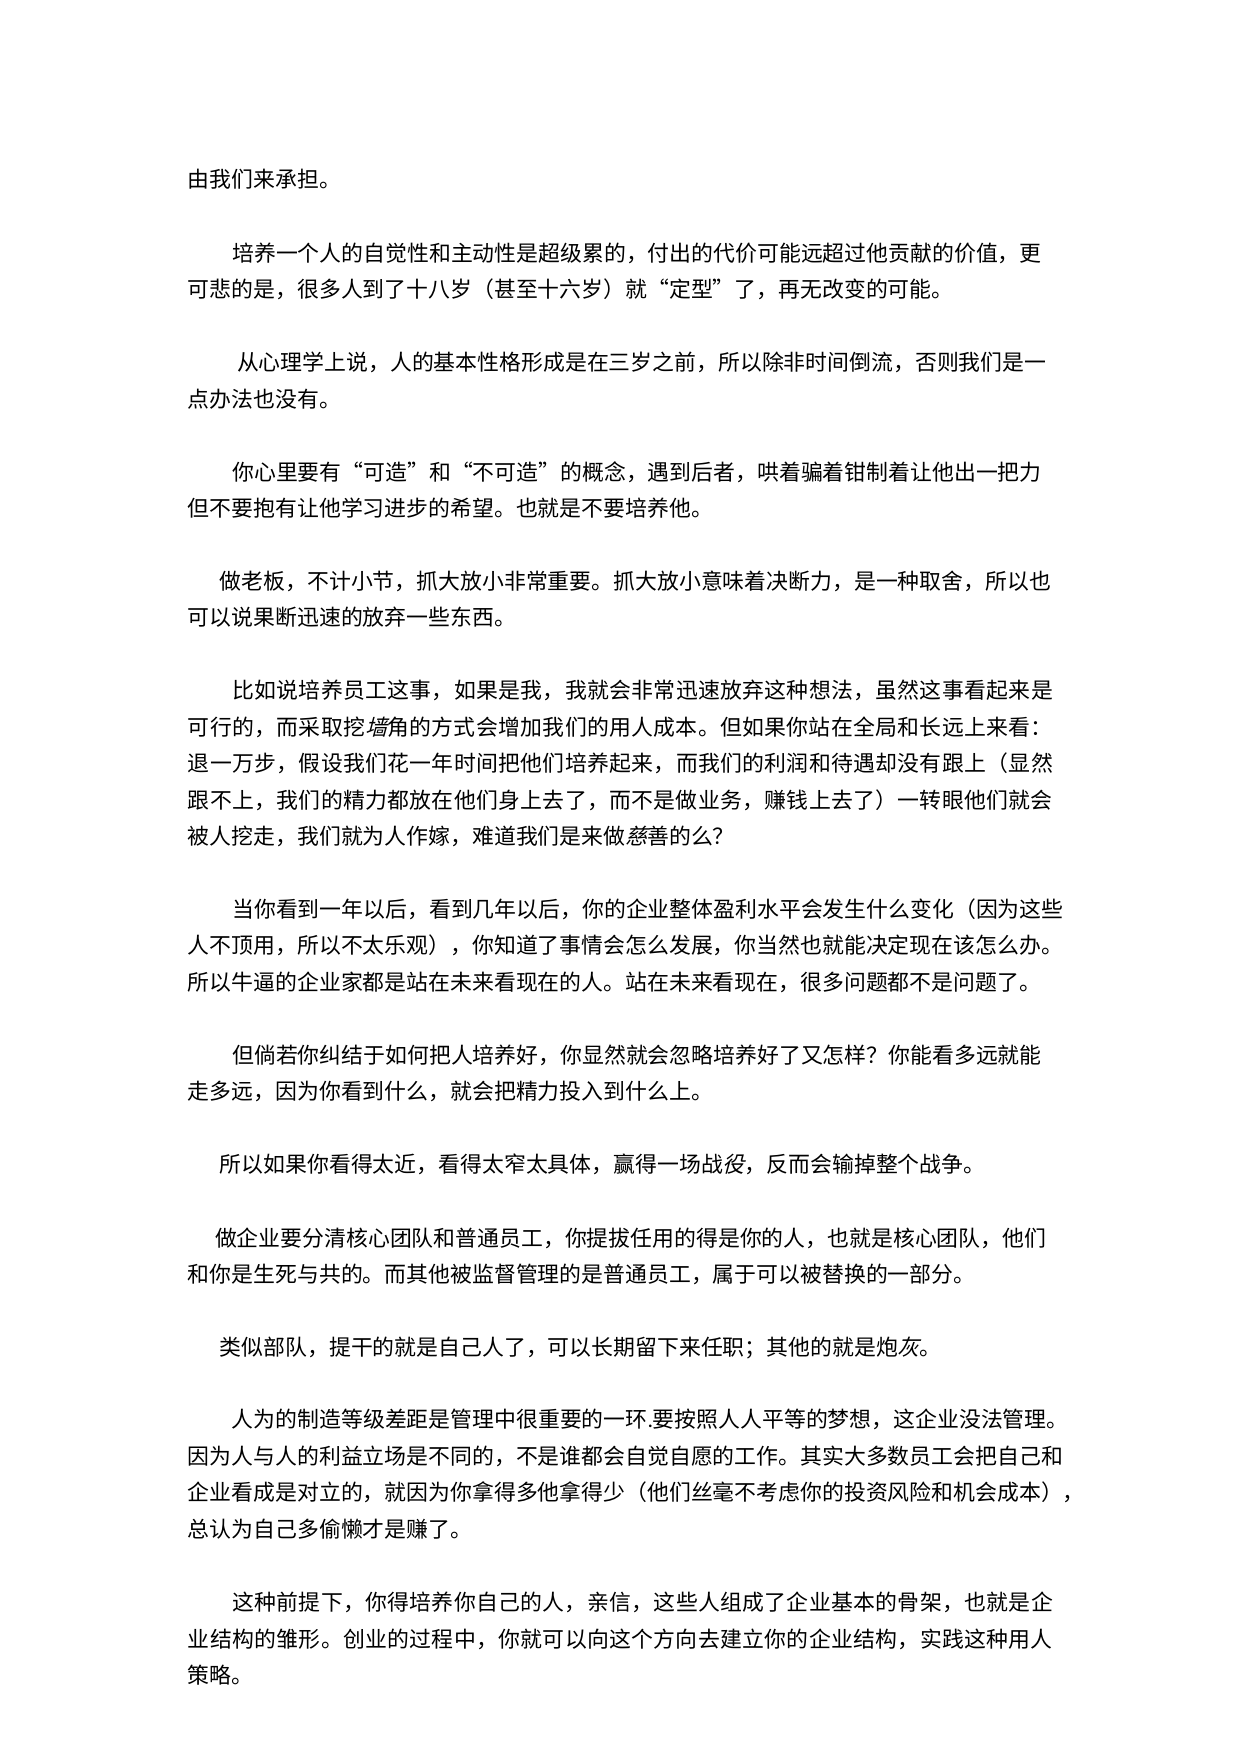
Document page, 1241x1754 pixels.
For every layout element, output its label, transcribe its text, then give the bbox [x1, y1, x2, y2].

text 所以如果你看得太近，看得太窄太具体，赢得一场战役，反而会输掉整个战争。 [219, 1147, 1086, 1179]
text 走多远，因为你看到什么，就会把精力投入到什么上。 [188, 1074, 1086, 1106]
text 当你看到一年以后，看到几年以后，你的企业整体盈利水平会发生什么变化（因为这些人不顶用，所以不太乐观），你知道了事情会怎么发展，你当然也就能决定现在该怎么办。所以牛逼的企业家都是站在未来看现在的人。站在未来看现在，很多问题都不是问题了。 [188, 892, 1075, 996]
text 但倘若你纠结于如何把人培养好，你显然就会忽略培养好了又怎样？你能看多远就能 [232, 1038, 1086, 1069]
text 你心里要有“可造”和“不可造”的概念，遇到后者，哄着骗着钳制着让他出一把力 [232, 454, 1086, 486]
text 做老板，不计小节，抓大放小非常重要。抓大放小意味着决断力，是一种取舍，所以也 [195, 564, 1075, 596]
text 人为的制造等级差距是管理中很重要的一环.要按照人人平等的梦想，这企业没法管理。因为人与人的利益立场是不同的，不是谁都会自觉自愿的工作。其实大多数员工会把自己和企业看成是对立的，就因为你拿得多他拿得少（他们丝毫不考虑你的投资风险和机会成本），总认为自己多偷懒才是赚了。 [188, 1402, 1075, 1544]
text 比如说培养员工这事，如果是我，我就会非常迅速放弃这种想法，虽然这事看起来是可行的，而采取挖墙角的方式会增加我们的用人成本。但如果你站在全局和长远上来看： 退一万步，假设我们花一年时间把他们培养起来，而我们的利润和待遇却没有跟上（显然跟不上，我们的精力都放在他们身上去了，而不是做业务，赚钱上去了）一转眼他们就会被人挖走，我们就为人作嫁，难道我们是来做慈善的么？ [188, 673, 1053, 851]
text 这种前提下，你得培养你自己的人，亲信，这些人组成了企业基本的骨架，也就是企业结构的雏形。创业的过程中，你就可以向这个方向去建立你的企业结构，实践这种用人策略。 [188, 1585, 1053, 1690]
text 做企业要分清核心团队和普通员工，你提拔任用的得是你的人，也就是核心团队，他们 [186, 1221, 1075, 1252]
text 可以说果断迅速的放弃一些东西。 [188, 600, 1086, 632]
text 和你是生死与共的。而其他被监督管理的是普通员工，属于可以被替换的一部分。 [188, 1257, 1086, 1288]
text 但不要抱有让他学习进步的希望。也就是不要培养他。 [188, 491, 1086, 522]
text 类似部队，提干的就是自己人了，可以长期留下来任职；其他的就是炮灰。 [219, 1330, 1086, 1362]
text 由我们来承担。 [188, 162, 1086, 194]
text 培养一个人的自觉性和主动性是超级累的，付出的代价可能远超过他贡献的价值，更可悲的是，很多人到了十八岁（甚至十六岁）就“定型”了，再无改变的可能。 [188, 236, 1053, 304]
text 从心理学上说，人的基本性格形成是在三岁之前，所以除非时间倒流，否则我们是一点办法也没有。 [188, 345, 1050, 413]
